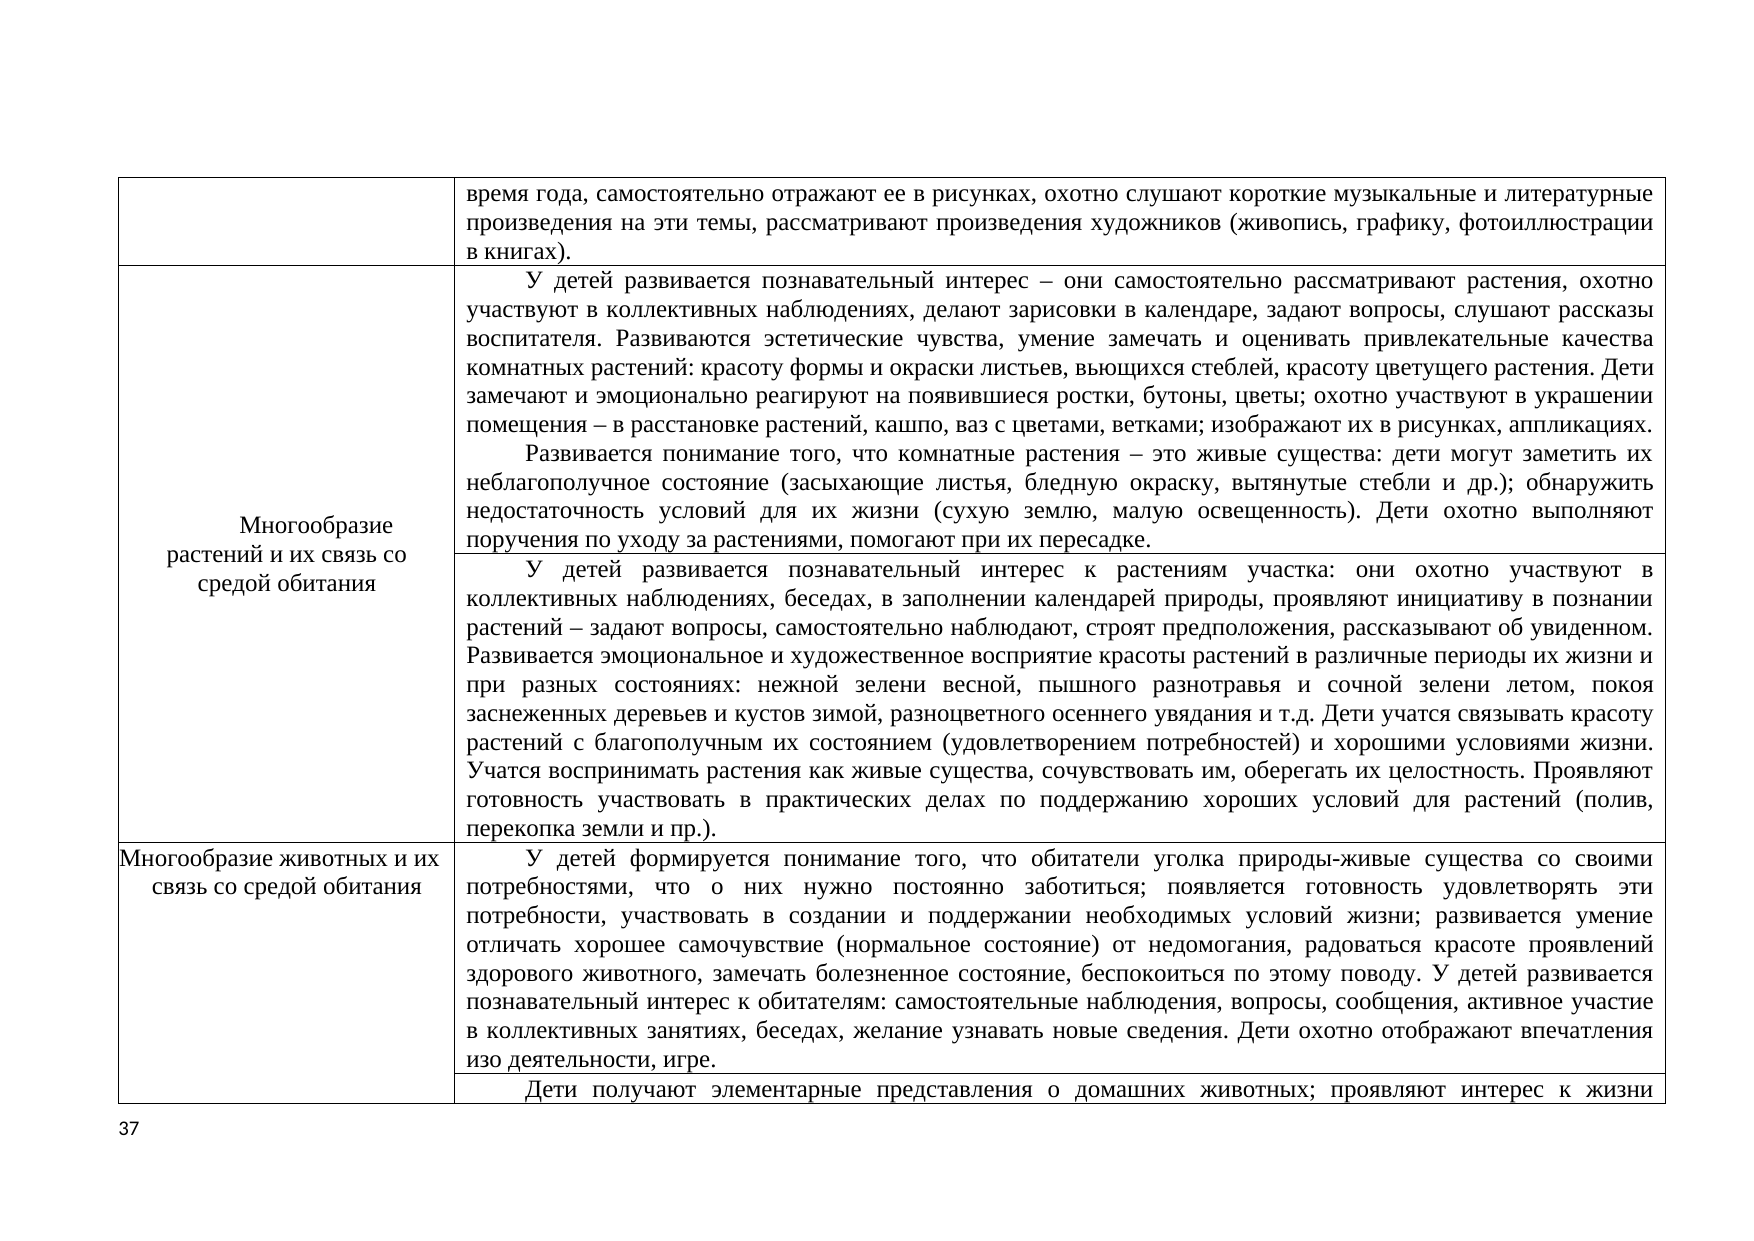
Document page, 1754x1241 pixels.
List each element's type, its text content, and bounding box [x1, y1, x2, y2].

table_cell У детей развивается познавательный интерес к растениям участка: они охотно участвуют в коллективных наблюдениях, беседах, в заполнении календарей природы, проявляют инициативу в познании растений – задают вопросы, самостоятельно наблюдают, строят предположения, рассказывают об увиденном. Развивается эмоциональное и художественное восприятие красоты растений в различные периоды их жизни и при разных состояниях: нежной зелени весной, пышного разнотравья и сочной зелени летом, покоя заснеженных деревьев и кустов зимой, разноцветного осеннего увядания и т.д. Дети учатся связывать красоту растений с благополучным их состоянием (удовлетворением потребностей) и хорошими условиями жизни. Учатся воспринимать растения как живые существа, сочувствовать им, оберегать их целостность. Проявляют готовность участвовать в практических делах по поддержанию хороших условий для растений (полив, перекопка земли и пр.). [455, 554, 1665, 842]
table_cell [455, 1074, 1665, 1102]
table_cell У детей развивается познавательный интерес – они самостоятельно рассматривают растения, охотно участвуют в коллективных наблюдениях, делают зарисовки в календаре, задают вопросы, слушают рассказы воспитателя. Развиваются эстетические чувства, умение замечать и оценивать привлекательные качества комнатных растений: красоту формы и окраски листьев, вьющихся стеблей, красоту цветущего растения. Дети замечают и эмоционально реагируют на появившиеся ростки, бутоны, цветы; охотно участвуют в украшении помещения – в расстановке растений, кашпо, ваз с цветами, ветками; изображают их в рисунках, аппликациях. Развивается понимание того, что комнатные растения – это живые существа: дети могут заметить их неблагополучное состояние (засыхающие листья, бледную окраску, вытянутые стебли и др.); обнаружить недостаточность условий для их жизни (сухую землю, малую освещенность). Дети охотно выполняют поручения по уходу за растениями, помогают при их пересадке. [455, 266, 1665, 553]
table_cell У детей формируется понимание того, что обитатели уголка природы-живые существа со своими потребностями, что о них нужно постоянно заботиться; появляется готовность удовлетворять эти потребности, участвовать в создании и поддержании необходимых условий жизни; развивается умение отличать хорошее самочувствие (нормальное состояние) от недомогания, радоваться красоте проявлений здорового животного, замечать болезненное состояние, беспокоиться по этому поводу. У детей развивается познавательный интерес к обитателям: самостоятельные наблюдения, вопросы, сообщения, активное участие в коллективных занятиях, беседах, желание узнавать новые сведения. Дети охотно отображают впечатления изо деятельности, игре. [455, 843, 1665, 1073]
table_cell Многообразие растений и их связь со средой обитания [119, 266, 454, 842]
table_cell Многообразие животных и их связь со средой обитания [119, 843, 454, 1102]
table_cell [455, 178, 1665, 264]
